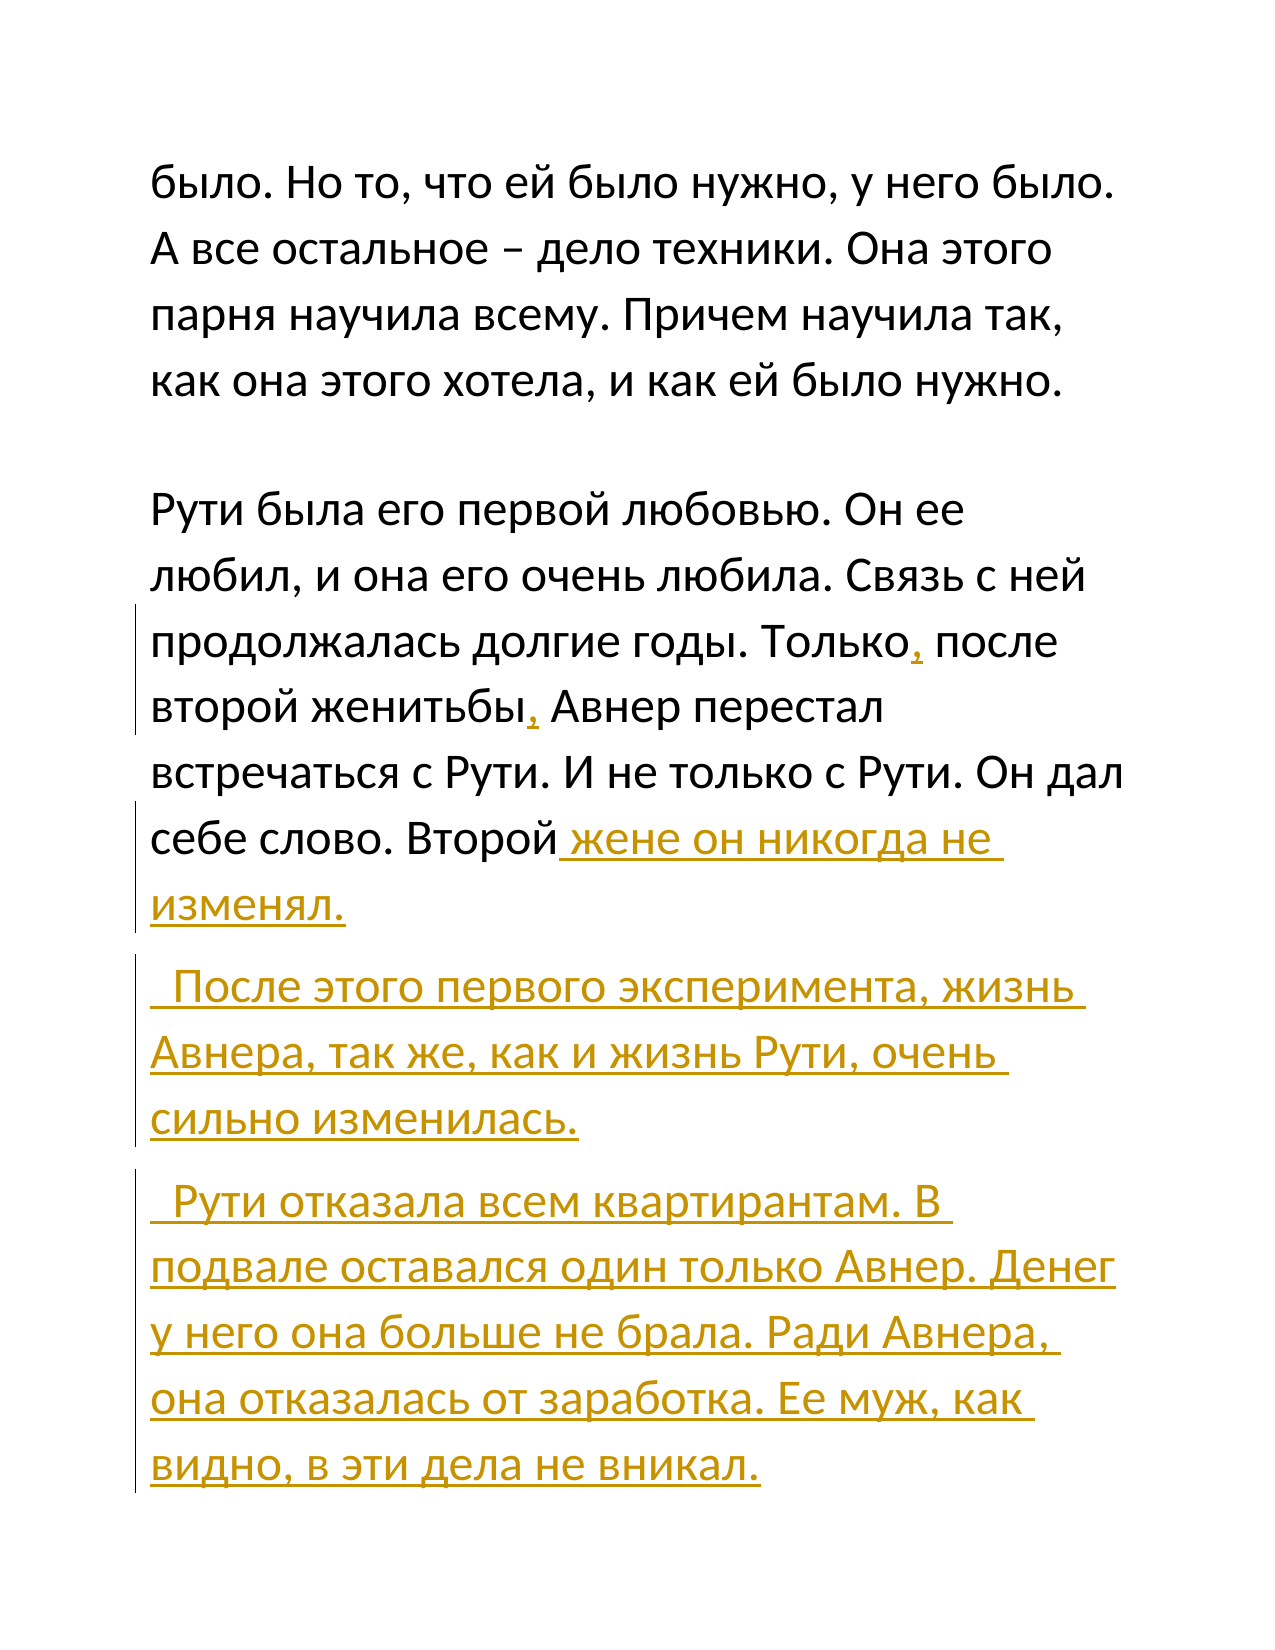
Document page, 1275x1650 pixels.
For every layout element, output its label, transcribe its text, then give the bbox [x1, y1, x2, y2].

text Рути была его первой любовью. Он ее любил, и она его очень любила. Связь с ней продолжалась долгие годы. Только после второй женитьбы Авнер перестал встречаться с Рути. И не только с Рути. Он дал себе слово. Второй [150, 477, 1125, 933]
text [150, 150, 1125, 408]
